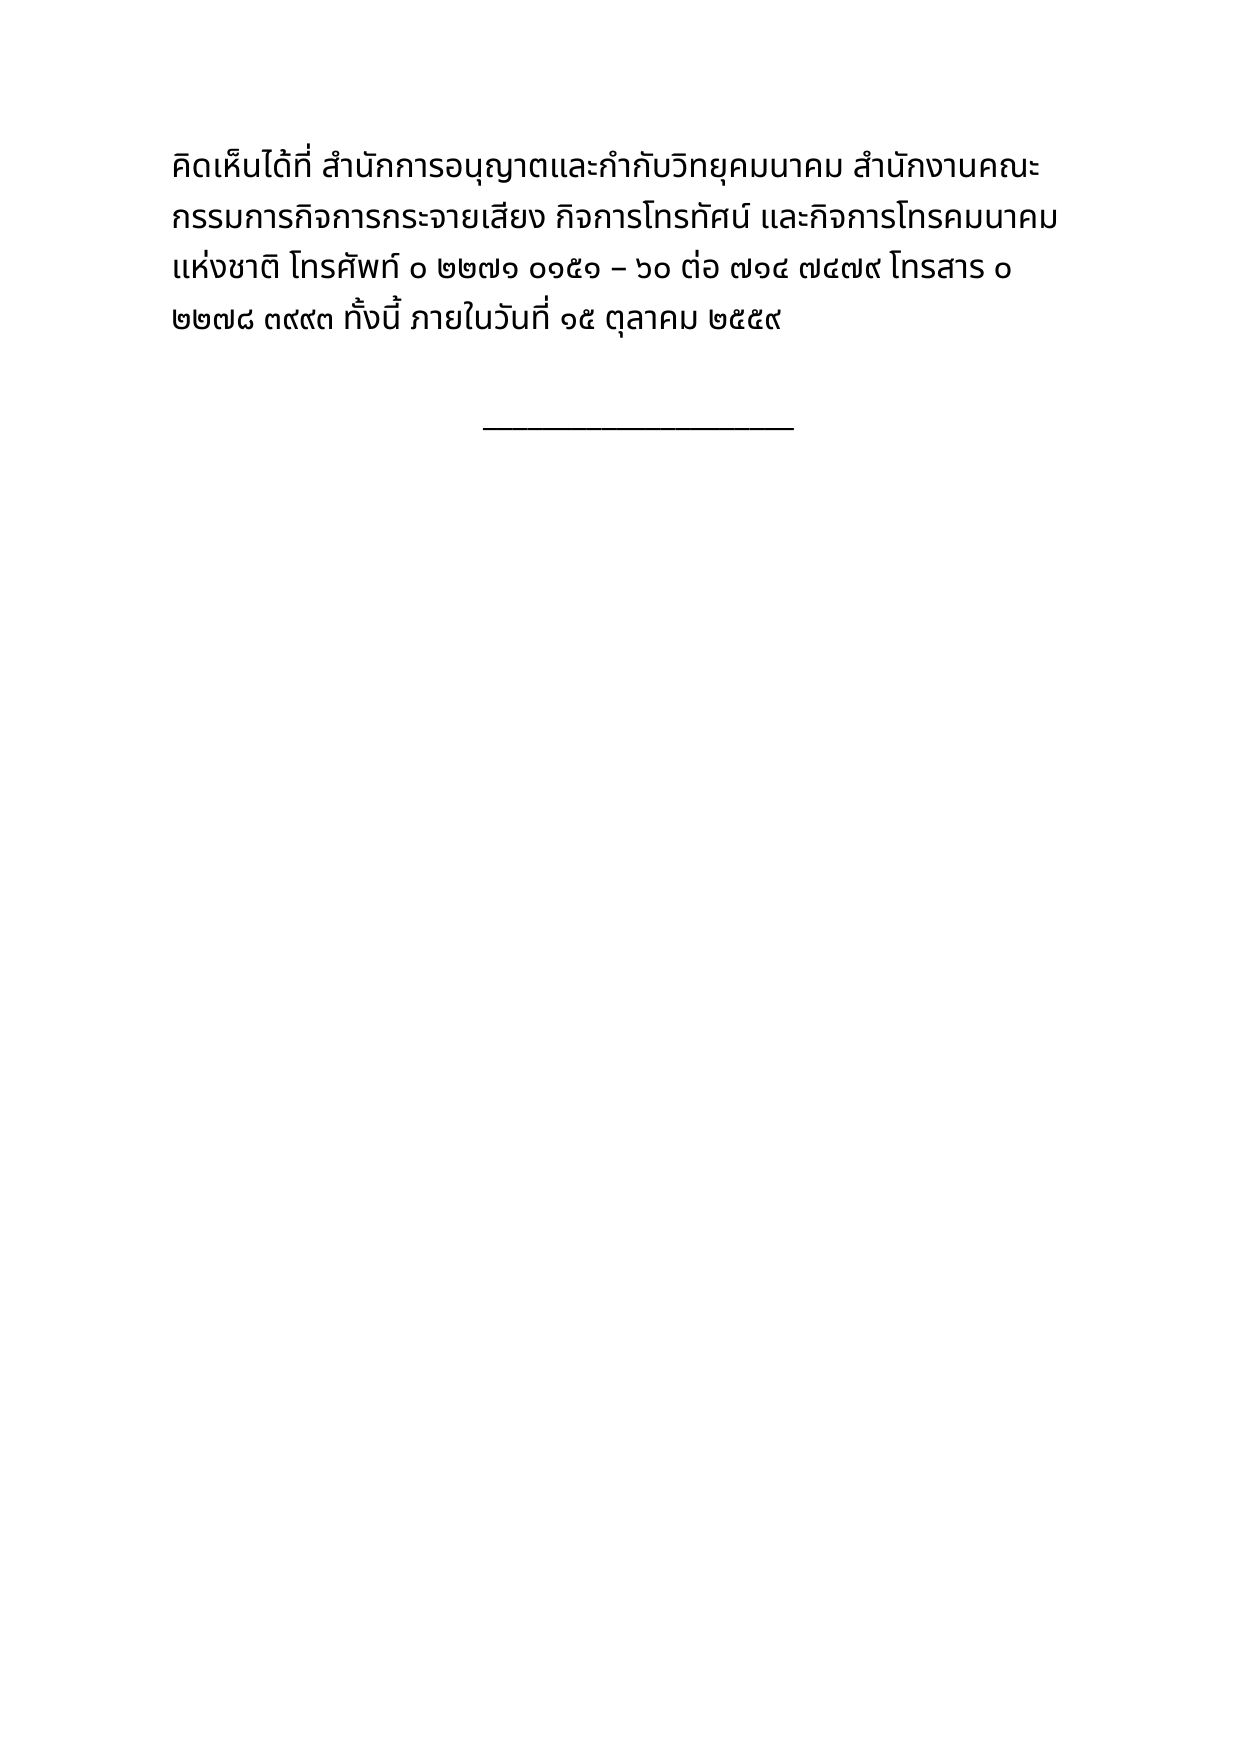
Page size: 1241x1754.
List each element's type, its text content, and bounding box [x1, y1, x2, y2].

text _____________________ [171, 389, 1105, 435]
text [171, 142, 1105, 344]
